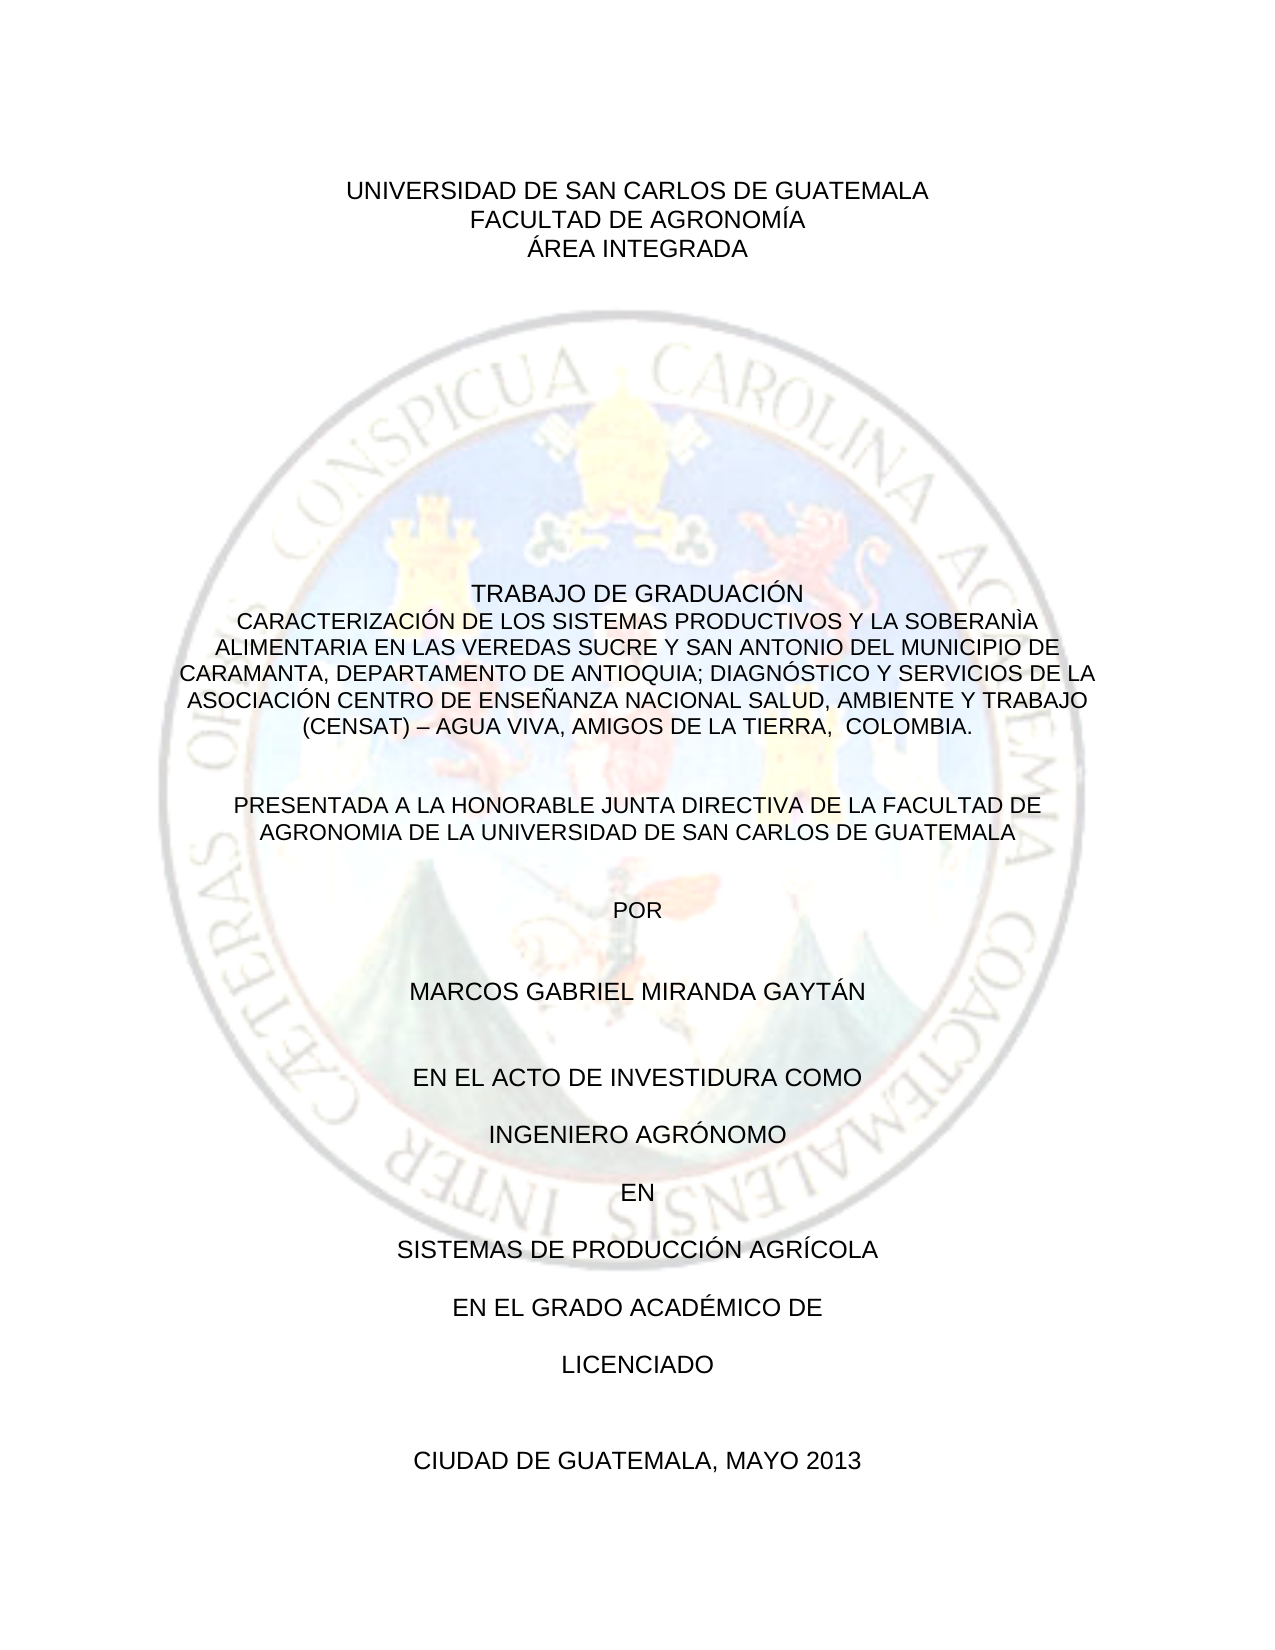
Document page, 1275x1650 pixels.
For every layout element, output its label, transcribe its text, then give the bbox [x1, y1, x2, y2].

text INGENIERO AGRÓNOMO [177, 1120, 1098, 1149]
text TRABAJO DE GRADUACIÓN [177, 579, 1098, 608]
text EN EL GRADO ACADÉMICO DE [177, 1293, 1098, 1322]
text CARACTERIZACIÓN DE LOS SISTEMAS PRODUCTIVOS Y LA SOBERANÌA ALIMENTARIA EN LAS VEREDAS SUCRE Y SAN ANTONIO DEL MUNICIPIO DE CARAMANTA, DEPARTAMENTO DE ANTIOQUIA; DIAGNÓSTICO Y SERVICIOS DE LA ASOCIACIÓN CENTRO DE ENSEÑANZA NACIONAL SALUD, AMBIENTE Y TRABAJO (CENSAT) – AGUA VIVA, AMIGOS DE LA TIERRA, COLOMBIA. [177, 608, 1098, 739]
text LICENCIADO [177, 1350, 1098, 1379]
text EN [177, 1178, 1098, 1207]
text FACULTAD DE AGRONOMÍA [177, 205, 1098, 234]
text POR [177, 897, 1098, 924]
text UNIVERSIDAD DE SAN CARLOS DE GUATEMALA [177, 176, 1098, 205]
text AGRONOMIA DE LA UNIVERSIDAD DE SAN CARLOS DE GUATEMALA [177, 818, 1098, 845]
text EN EL ACTO DE INVESTIDURA COMO [177, 1063, 1098, 1092]
text MARCOS GABRIEL MIRANDA GAYTÁN [177, 977, 1098, 1005]
text ÁREA INTEGRADA [177, 234, 1098, 263]
text PRESENTADA A LA HONORABLE JUNTA DIRECTIVA DE LA FACULTAD DE [177, 792, 1098, 818]
text CIUDAD DE GUATEMALA, MAYO 2013 [177, 1446, 1098, 1475]
text SISTEMAS DE PRODUCCIÓN AGRÍCOLA [177, 1235, 1098, 1264]
